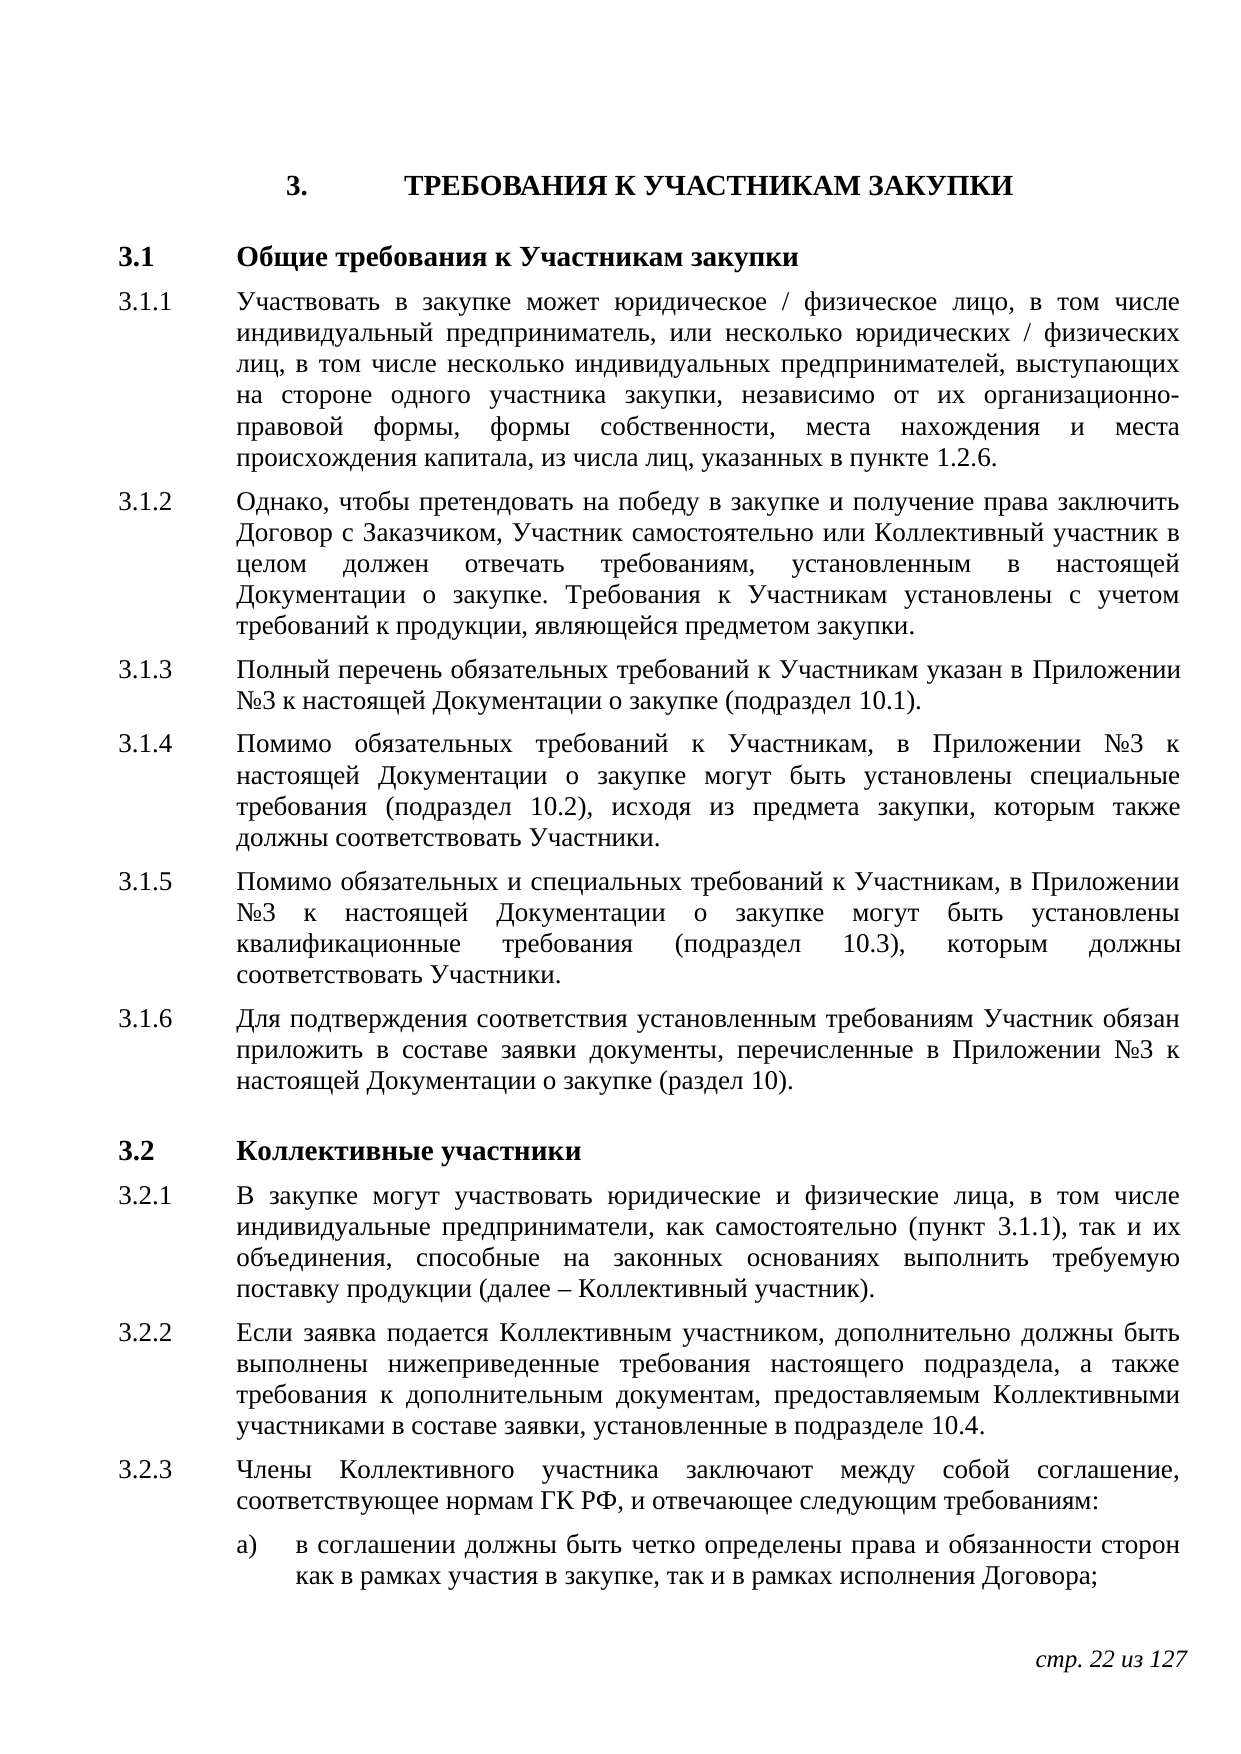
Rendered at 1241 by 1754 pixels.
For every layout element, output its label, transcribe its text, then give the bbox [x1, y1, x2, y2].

text Участвовать в закупке может юридическое / физическое лицо, в том числе индивидуальный предприниматель, или несколько юридических / физических лиц, в том числе несколько индивидуальных предпринимателей, выступающих на стороне одного участника закупки, независимо от их организационно-правовой формы, формы собственности, места нахождения и места происхождения капитала, из числа лиц, указанных в пункте 1.2.6. [118, 285, 1181, 472]
subtitle ТРЕБОВАНИЯ К УЧАСТНИКАМ ЗАКУПКИ [118, 168, 1181, 202]
subtitle Общие требования к Участникам закупки [118, 239, 1181, 273]
subtitle Коллективные участники [118, 1133, 1181, 1166]
text В закупке могут участвовать юридические и физические лица, в том числе индивидуальные предприниматели, как самостоятельно (пункт 3.1.1), так и их объединения, способные на законных основаниях выполнить требуемую поставку продукции (далее – Коллективный участник). [118, 1179, 1181, 1303]
text Помимо обязательных требований к Участникам, в Приложении №3 к настоящей Документации о закупке могут быть установлены специальные требования (подраздел 10.2), исходя из предмета закупки, которым также должны соответствовать Участники. [118, 728, 1181, 852]
text Для подтверждения соответствия установленным требованиям Участник обязан приложить в составе заявки документы, перечисленные в Приложении №3 к настоящей Документации о закупке (раздел 10). [118, 1002, 1181, 1095]
text Помимо обязательных и специальных требований к Участникам, в Приложении №3 к настоящей Документации о закупке могут быть установлены квалификационные требования (подраздел 10.3), которым должны соответствовать Участники. [118, 865, 1181, 989]
text Полный перечень обязательных требований к Участникам указан в Приложении №3 к настоящей Документации о закупке (подраздел 10.1). [118, 653, 1181, 715]
text Если заявка подается Коллективным участником, дополнительно должны быть выполнены нижеприведенные требования настоящего подраздела, а также требования к дополнительным документам, предоставляемым Коллективными участниками в составе заявки, установленные в подразделе 10.4. [118, 1316, 1181, 1440]
text Члены Коллективного участника заключают между собой соглашение, соответствующее нормам ГК РФ, и отвечающее следующим требованиям: [118, 1453, 1181, 1515]
text Однако, чтобы претендовать на победу в закупке и получение права заключить Договор с Заказчиком, Участник самостоятельно или Коллективный участник в целом должен отвечать требованиям, установленным в настоящей Документации о закупке. Требования к Участникам установлены с учетом требований к продукции, являющейся предметом закупки. [118, 484, 1181, 640]
text в соглашении должны быть четко определены права и обязанности сторон как в рамках участия в закупке, так и в рамках исполнения Договора; [236, 1528, 1181, 1590]
